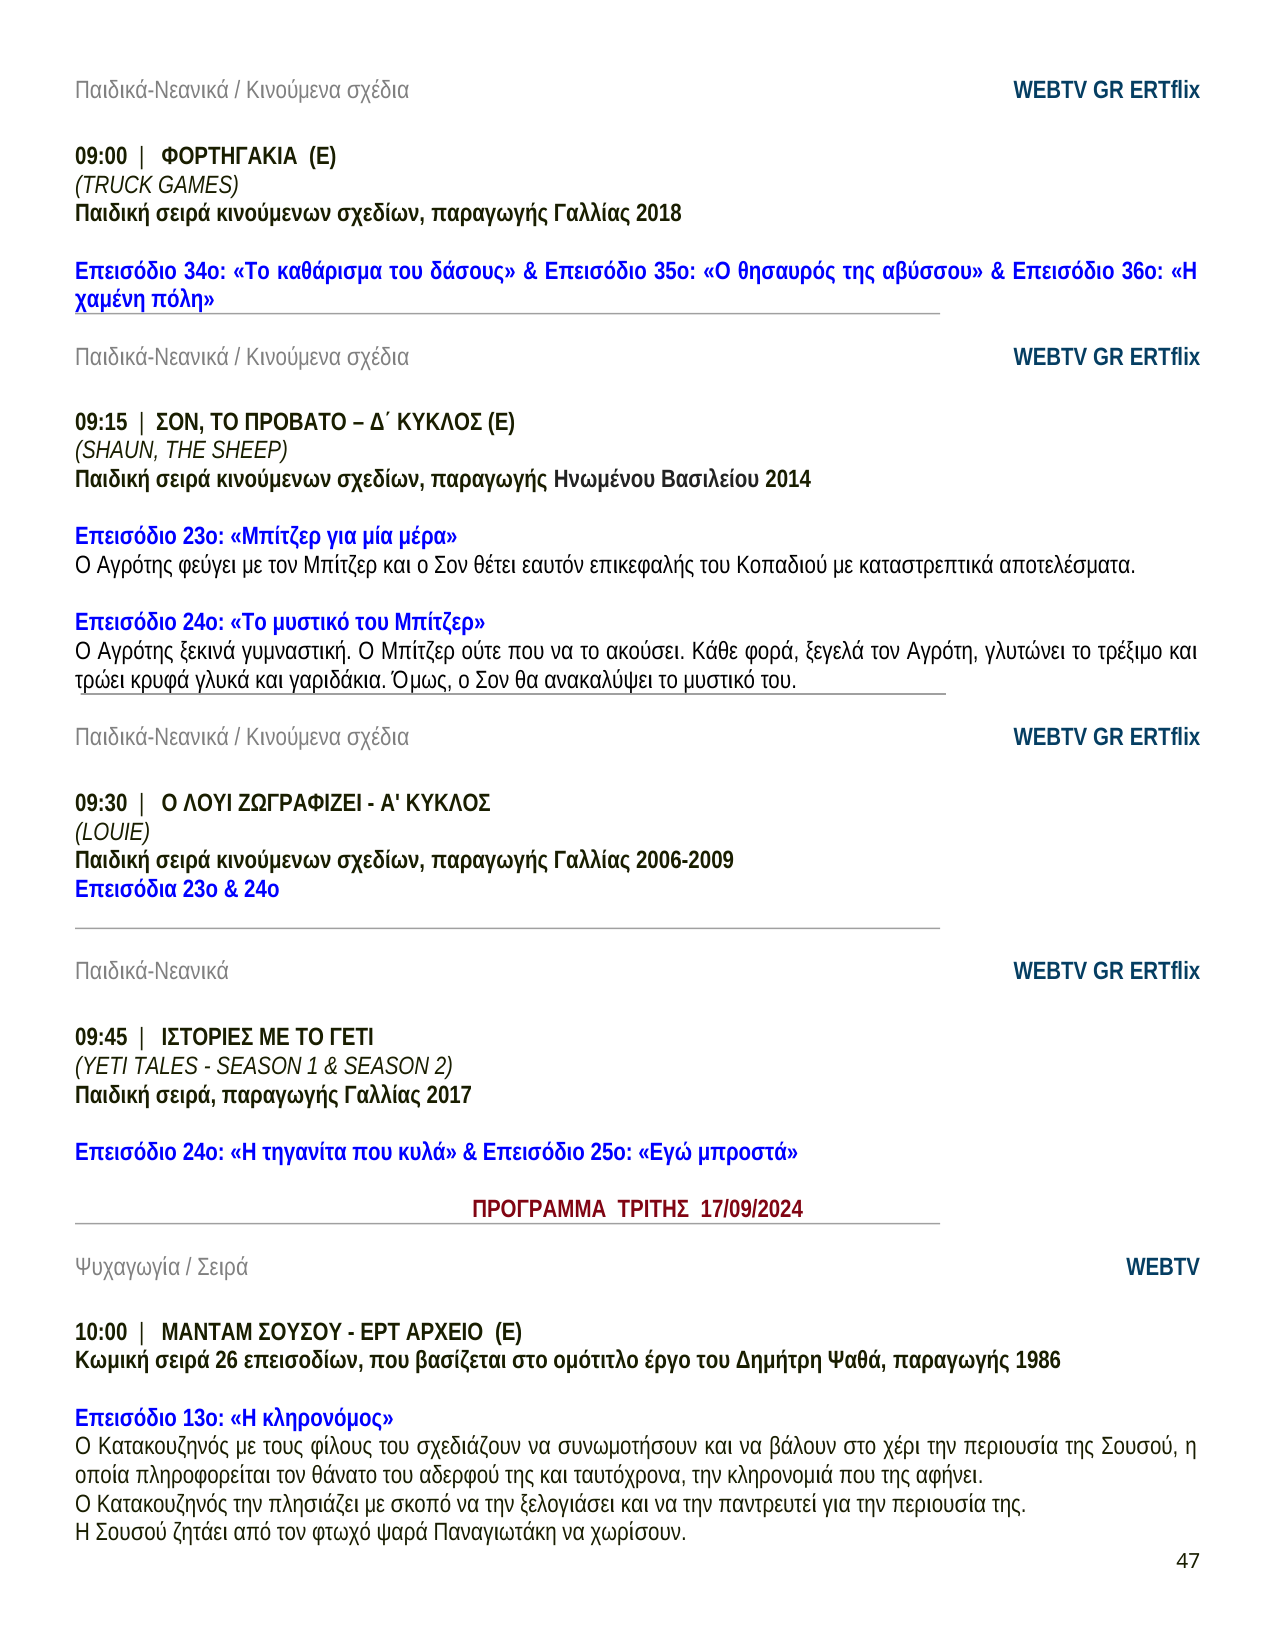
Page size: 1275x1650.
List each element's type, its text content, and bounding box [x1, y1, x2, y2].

text 09:30 | Ο ΛΟΥΙ ΖΩΓΡΑΦΙΖΕΙ - Α' ΚΥΚΛΟΣ [75, 751, 1200, 817]
table_header Παιδικά-Νεανικά [75, 956, 637, 985]
table_header Ψυχαγωγία / Σειρά [75, 1252, 637, 1280]
table_header WEBTV [638, 1252, 1200, 1280]
text 09:00 | ΦΟΡΤΗΓΑΚΙΑ (E) [75, 104, 1200, 170]
text Παιδική σειρά κινούμενων σχεδίων, παραγωγής Ηνωμένου Βασιλείου 2014 [75, 464, 1200, 493]
table_header WEBTV GR ERTflix [638, 956, 1200, 985]
text 10:00 | ΜΑΝΤΑΜ ΣΟΥΣΟΥ - ΕΡΤ ΑΡΧΕΙΟ (E) [75, 1280, 1200, 1345]
text Επεισόδιο 24ο: «Το μυστικό του Μπίτζερ» [75, 607, 1200, 636]
text (SHAUN, THE SHEEP) [75, 435, 1200, 464]
text Παιδική σειρά κινούμενων σχεδίων, παραγωγής Γαλλίας 2018 [75, 198, 1200, 227]
text (TRUCK GAMES) [75, 170, 1200, 198]
text Ο Αγρότης ξεκινά γυμναστική. Ο Μπίτζερ ούτε που να το ακούσει. Κάθε φορά, ξεγελά τον Αγρότη, γλυτώνει το τρέξιμο και τρώει κρυφά γλυκά και γαριδάκια. Όμως, ο Σον θα ανακαλύψει το μυστικό του. [75, 636, 1200, 693]
text Ο Κατακουζηνός με τους φίλους του σχεδιάζουν να συνωμοτήσουν και να βάλουν στο χέρι την περιουσία της Σουσού, η οποία πληροφορείται τον θάνατο του αδερφού της και ταυτόχρονα, την κληρονομιά που της αφήνει. [75, 1431, 1200, 1488]
text 09:45 | ΙΣΤΟΡΙΕΣ ΜΕ ΤΟ ΓΕΤΙ (YETI TALES - SEASON 1 & SEASON 2) Παιδική σειρά, παραγωγής Γαλλίας 2017 [75, 985, 1200, 1108]
text Επεισόδιο 13ο: «Η κληρονόμος» [75, 1403, 1200, 1431]
text Επεισόδιο 34ο: «Το καθάρισμα του δάσους» & Επεισόδιο 35ο: «Ο θησαυρός της αβύσσου» & Επεισόδιο 36ο: «Η χαμένη πόλη» [75, 256, 1200, 313]
table_header WEBTV GR ERTflix [638, 722, 1200, 751]
table_header WEBTV GR ERTflix [638, 342, 1200, 370]
text Επεισόδιο 24ο: «Η τηγανίτα που κυλά» & Επεισόδιο 25ο: «Εγώ μπροστά» [75, 1137, 1200, 1166]
text Επεισόδια 23ο & 24ο [75, 874, 1200, 902]
table_header Παιδικά-Νεανικά / Κινούμενα σχέδια [75, 342, 637, 370]
text (LOUIE) Παιδική σειρά κινούμενων σχεδίων, παραγωγής Γαλλίας 2006-2009 [75, 817, 1200, 874]
table_header WEBTV GR ERTflix [638, 75, 1200, 104]
text 09:15 | ΣΟΝ, ΤΟ ΠΡΟΒΑΤΟ – Δ΄ ΚΥΚΛΟΣ (Ε) [75, 370, 1200, 435]
text Επεισόδιο 23ο: «Μπίτζερ για μία μέρα» [75, 521, 1200, 550]
table_header Παιδικά-Νεανικά / Κινούμενα σχέδια [75, 75, 637, 104]
text Η Σουσού ζητάει από τον φτωχό ψαρά Παναγιωτάκη να χωρίσουν. [75, 1517, 1200, 1546]
table_header Παιδικά-Νεανικά / Κινούμενα σχέδια [75, 722, 637, 751]
text ΠΡΟΓΡΑΜΜΑ ΤΡΙΤΗΣ 17/09/2024 [75, 1194, 1200, 1223]
text Κωμική σειρά 26 επεισοδίων, που βασίζεται στο ομότιτλο έργο του Δημήτρη Ψαθά, παραγωγής 1986 [75, 1345, 1200, 1374]
text Ο Αγρότης φεύγει με τον Μπίτζερ και ο Σον θέτει εαυτόν επικεφαλής του Κοπαδιού με καταστρεπτικά αποτελέσματα. [75, 550, 1200, 579]
text Ο Κατακουζηνός την πλησιάζει με σκοπό να την ξελογιάσει και να την παντρευτεί για την περιουσία της. [75, 1488, 1200, 1517]
